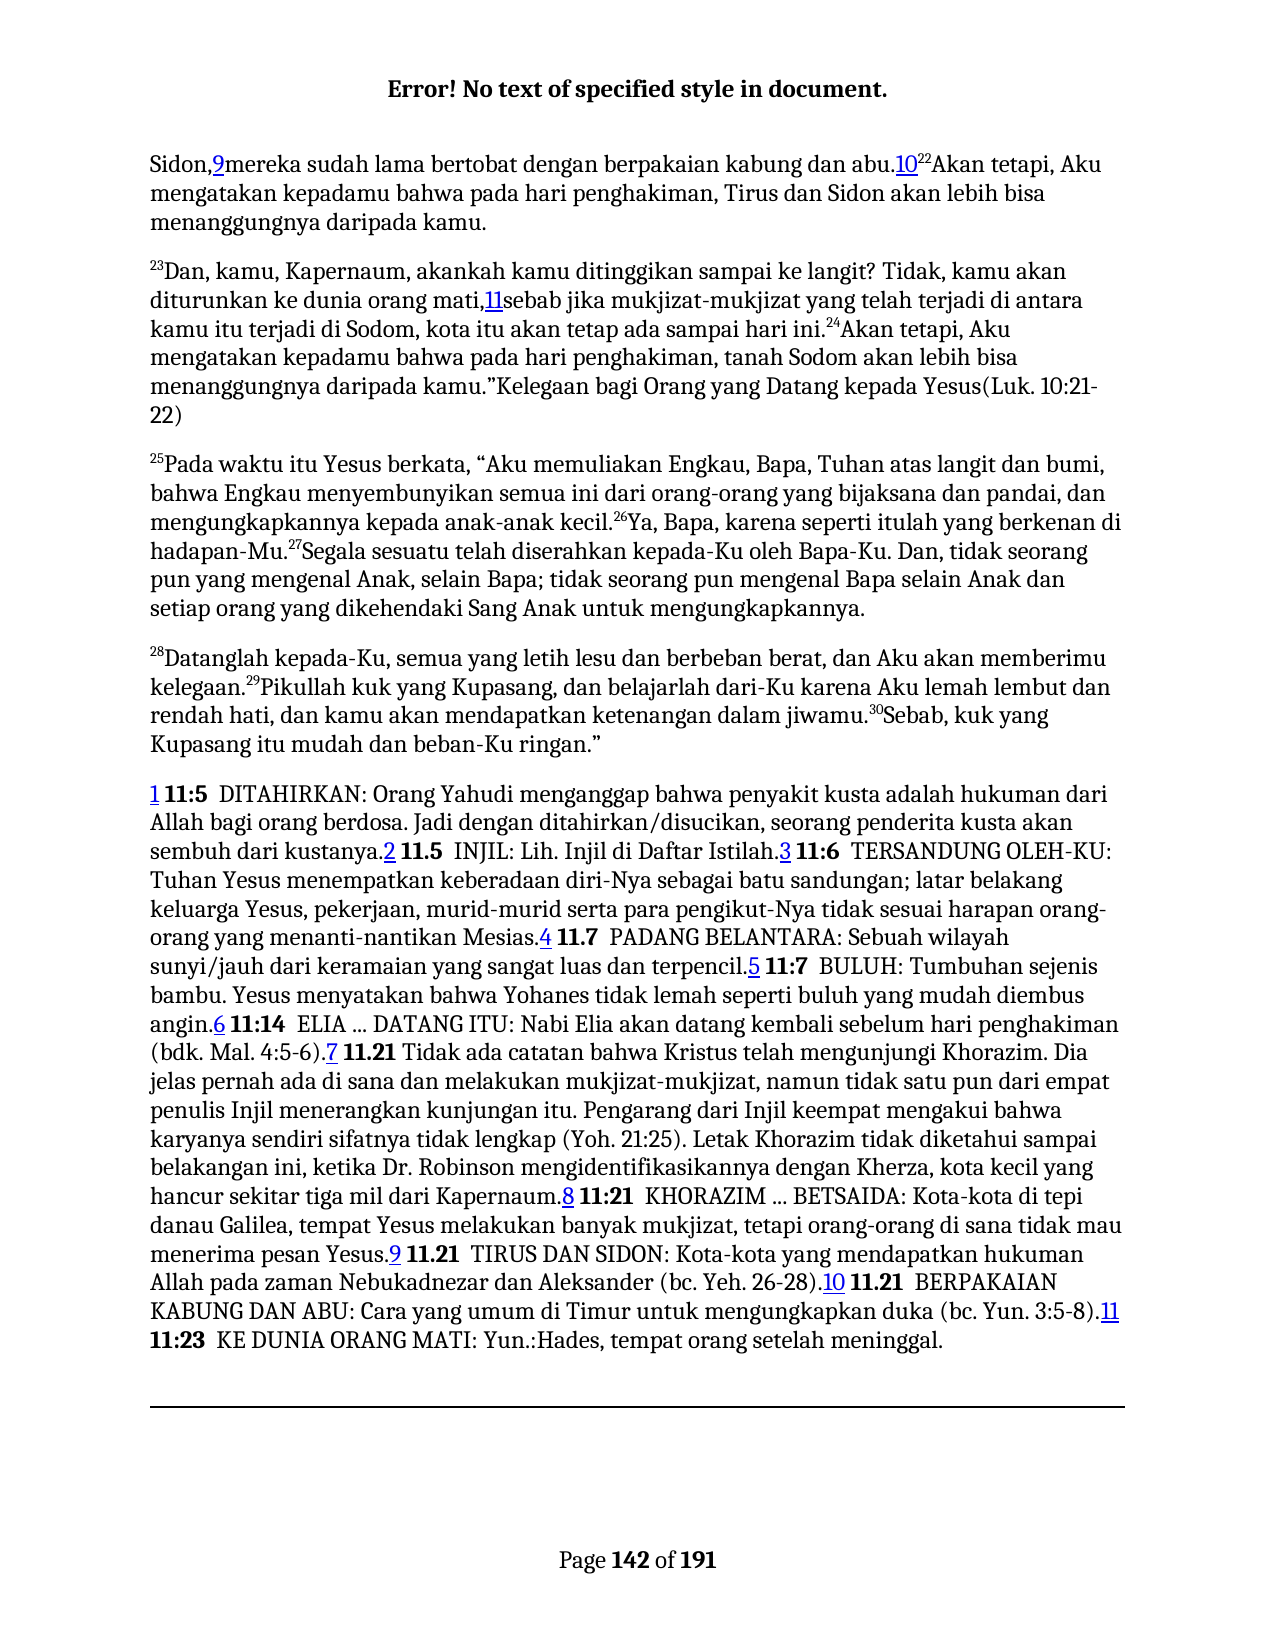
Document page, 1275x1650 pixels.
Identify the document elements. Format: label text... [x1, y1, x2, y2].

text 28Datanglah kepada-Ku, semua yang letih lesu dan berbeban berat, dan Aku akan memberimu kelegaan.29Pikullah kuk yang Kupasang, dan belajarlah dari-Ku karena Aku lemah lembut dan rendah hati, dan kamu akan mendapatkan ketenangan dalam jiwamu.30Sebab, kuk yang Kupasang itu mudah dan beban-Ku ringan.” [150, 644, 1125, 759]
text 1 11:5 DITAHIRKAN: Orang Yahudi menganggap bahwa penyakit kusta adalah hukuman dari Allah bagi orang berdosa. Jadi dengan ditahirkan/disucikan, seorang penderita kusta akan sembuh dari kustanya.2 11.5 INJIL: Lih. Injil di Daftar Istilah.3 11:6 TERSANDUNG OLEH-KU: Tuhan Yesus menempatkan keberadaan diri-Nya sebagai batu sandungan; latar belakang keluarga Yesus, pekerjaan, murid-murid serta para pengikut-Nya tidak sesuai harapan orang-orang yang menanti-nantikan Mesias.4 11.7 PADANG BELANTARA: Sebuah wilayah sunyi/jauh dari keramaian yang sangat luas dan terpencil.5 11:7 BULUH: Tumbuhan sejenis bambu. Yesus menyatakan bahwa Yohanes tidak lemah seperti buluh yang mudah diembus angin.6 11:14 ELIA ... DATANG ITU: Nabi Elia akan datang kembali sebelum hari penghakiman (bdk. Mal. 4:5-6).7 11.21 Tidak ada catatan bahwa Kristus telah mengunjungi Khorazim. Dia jelas pernah ada di sana dan melakukan mukjizat-mukjizat, namun tidak satu pun dari empat penulis Injil menerangkan kunjungan itu. Pengarang dari Injil keempat mengakui bahwa karyanya sendiri sifatnya tidak lengkap (Yoh. 21:25). Letak Khorazim tidak diketahui sampai belakangan ini, ketika Dr. Robinson mengidentifikasikannya dengan Kherza, kota kecil yang hancur sekitar tiga mil dari Kapernaum.8 11:21 KHORAZIM ... BETSAIDA: Kota-kota di tepi danau Galilea, tempat Yesus melakukan banyak mukjizat, tetapi orang-orang di sana tidak mau menerima pesan Yesus.9 11.21 TIRUS DAN SIDON: Kota-kota yang mendapatkan hukuman Allah pada zaman Nebukadnezar dan Aleksander (bc. Yeh. 26-28).10 11.21 BERPAKAIAN KABUNG DAN ABU: Cara yang umum di Timur untuk mengungkapkan duka (bc. Yun. 3:5-8).11 11:23 KE DUNIA ORANG MATI: Yun.:Hades, tempat orang setelah meninggal. [150, 779, 1125, 1354]
text 23Dan, kamu, Kapernaum, akankah kamu ditinggikan sampai ke langit? Tidak, kamu akan diturunkan ke dunia orang mati,11sebab jika mukjizat-mukjizat yang telah terjadi di antara kamu itu terjadi di Sodom, kota itu akan tetap ada sampai hari ini.24Akan tetapi, Aku mengatakan kepadamu bahwa pada hari penghakiman, tanah Sodom akan lebih bisa menanggungnya daripada kamu.”Kelegaan bagi Orang yang Datang kepada Yesus(Luk. 10:21-22) [150, 257, 1125, 429]
text 25Pada waktu itu Yesus berkata, “Aku memuliakan Engkau, Bapa, Tuhan atas langit dan bumi, bahwa Engkau menyembunyikan semua ini dari orang-orang yang bijaksana dan pandai, dan mengungkapkannya kepada anak-anak kecil.26Ya, Bapa, karena seperti itulah yang berkenan di hadapan-Mu.27Segala sesuatu telah diserahkan kepada-Ku oleh Bapa-Ku. Dan, tidak seorang pun yang mengenal Anak, selain Bapa; tidak seorang pun mengenal Bapa selain Anak dan setiap orang yang dikehendaki Sang Anak untuk mengungkapkannya. [150, 450, 1125, 623]
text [150, 150, 1125, 236]
